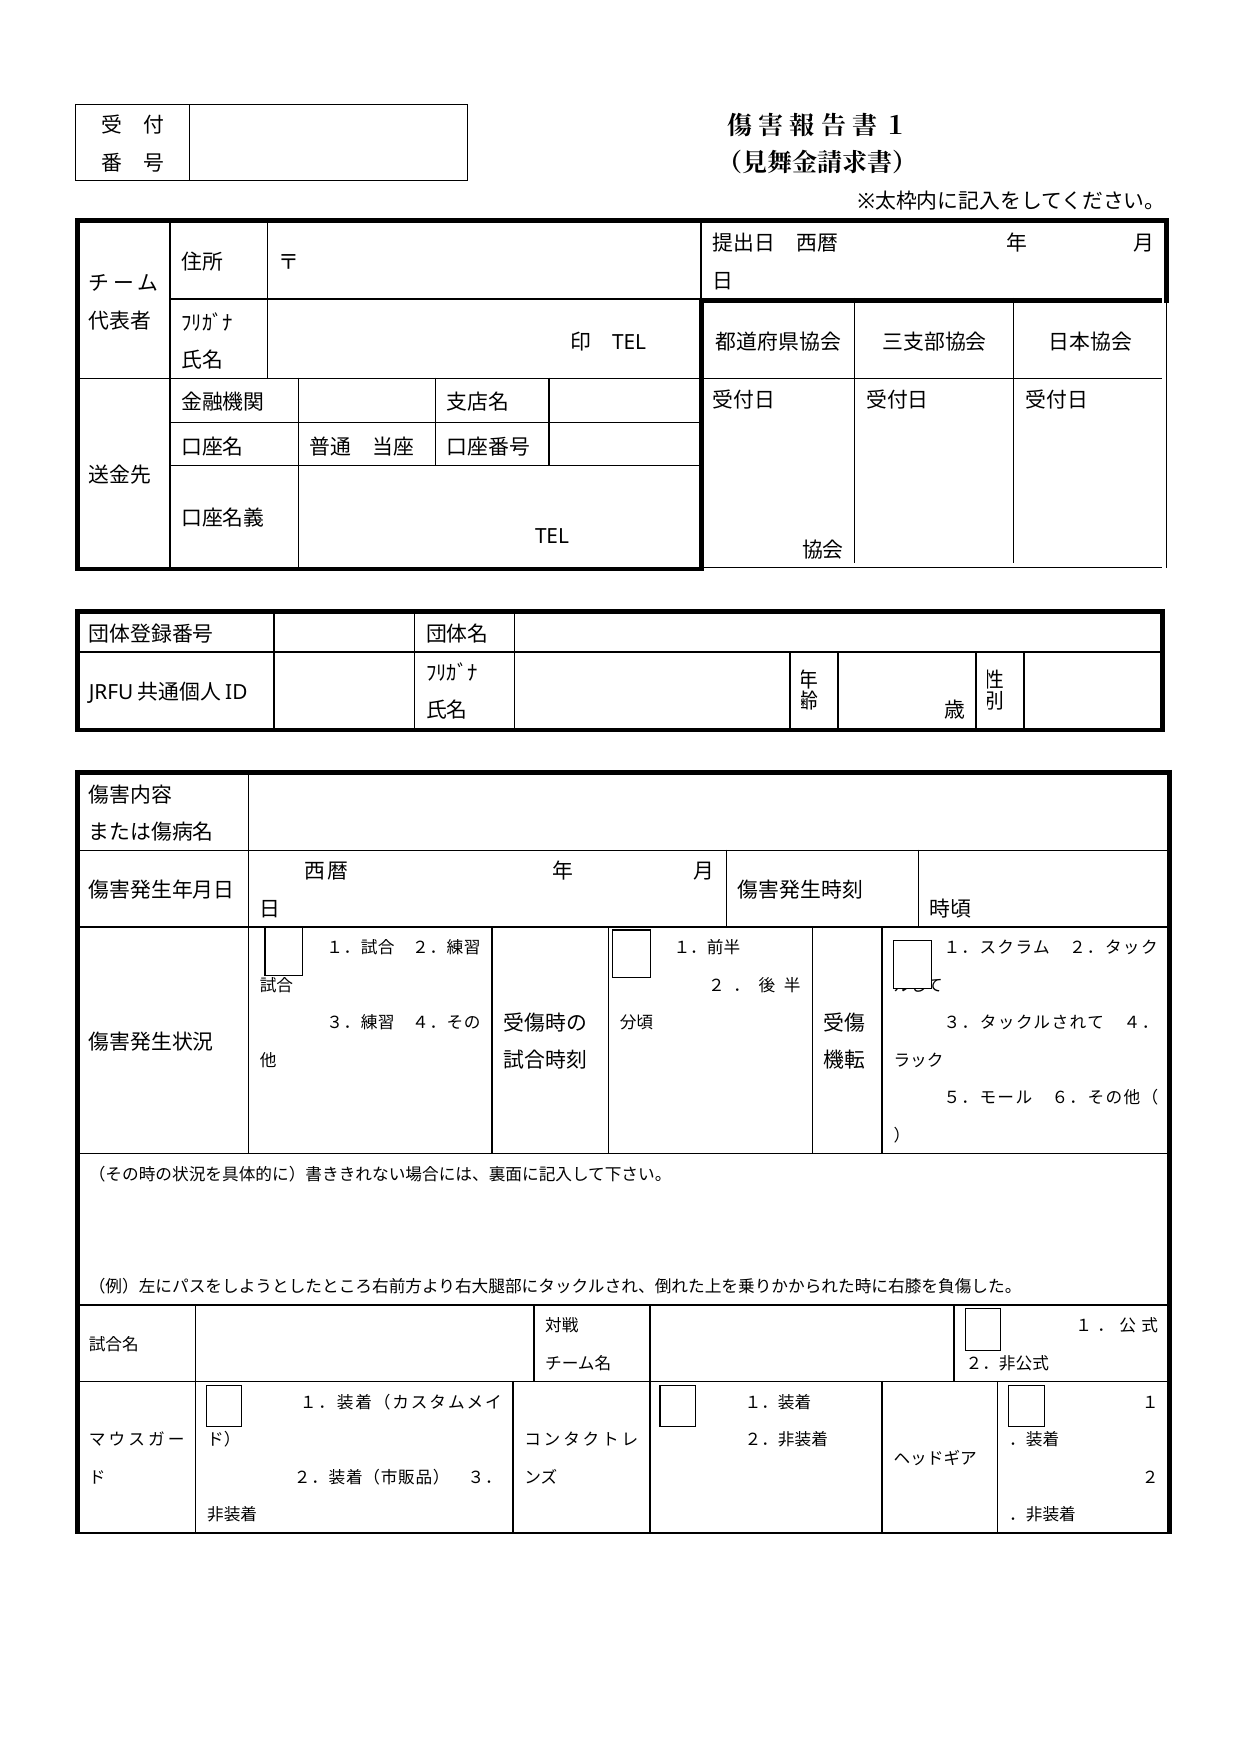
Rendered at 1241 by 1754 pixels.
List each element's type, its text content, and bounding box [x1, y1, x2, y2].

table_cell 受付日 [1014, 378, 1166, 567]
table_cell 年齢 [791, 653, 837, 728]
table_cell （その時の状況を具体的に）書ききれない場合には、裏面に記入して下さい。 （例）左にパスをしようとしたところ右前方より右大腿部にタックルされ、倒れた上を乗りかかられた時に右膝を負傷した。 [80, 1154, 1167, 1304]
table_header [275, 614, 414, 651]
table_cell 性別 [977, 653, 1023, 728]
table_cell 試合名 [80, 1306, 195, 1381]
table_cell JRFU共通個人ID [80, 653, 273, 728]
table_cell 時頃 [919, 851, 1167, 926]
table_cell １．装着 ２．非装着 [998, 1382, 1167, 1532]
table_cell １．装着（カスタムメイド） ２．装着（市販品） ３．非装着 [196, 1382, 512, 1532]
table_cell 口座名 [171, 423, 298, 465]
table_cell 金融機関 [171, 379, 298, 422]
table_header [515, 614, 1160, 651]
table_header チーム代表者 [80, 223, 169, 378]
table_header 団体名 [415, 614, 514, 651]
table_header [249, 775, 1167, 849]
table_cell 送金先 [80, 379, 169, 567]
table_cell １．前半 ２．後半 分頃 [609, 928, 812, 1153]
text ※太枠内に記入をしてください。 [75, 181, 1165, 218]
table_cell 傷害発生時刻 [727, 851, 918, 926]
table_header 提出日 西暦 年 月 日 [702, 223, 1164, 298]
table_cell TEL [299, 466, 699, 567]
table_cell [299, 379, 435, 422]
table_cell マウスガード [80, 1382, 195, 1532]
table_cell [651, 1306, 953, 1381]
table_header 団体登録番号 [80, 614, 273, 651]
table_header [190, 105, 467, 180]
table_cell [550, 423, 699, 465]
table_cell １．試合 ２．練習試合 ３．練習 ４．その他 [249, 928, 491, 1153]
table_cell １．装着 ２．非装着 [651, 1382, 881, 1532]
table_cell 印 TEL [268, 300, 699, 378]
table_cell 支店名 [436, 379, 548, 422]
table_cell ﾌﾘｶﾞﾅ 氏名 [415, 653, 514, 728]
table_cell 傷害発生年月日 [80, 851, 248, 926]
table_cell 三支部協会 [855, 303, 1013, 378]
table_cell 口座名義 [171, 466, 298, 567]
table_cell ﾌﾘｶﾞﾅ 氏名 [171, 300, 267, 378]
table_cell 西暦 年 月 日 [249, 851, 726, 926]
table_cell 対戦 チーム名 [535, 1306, 649, 1381]
table_cell [196, 1306, 533, 1381]
table_header 受 付 番 号 [76, 105, 189, 180]
table_cell 都道府県協会 [704, 303, 854, 378]
table_cell 受傷 機転 [813, 928, 881, 1153]
table_cell 歳 [839, 653, 975, 728]
table_cell 傷害発生状況 [80, 928, 248, 1153]
table_cell [515, 653, 789, 728]
table_cell [550, 379, 699, 422]
table_cell 受付日 [855, 379, 1014, 567]
table_cell 口座番号 [436, 423, 548, 465]
table_cell １．スクラム ２．タックルして ３．タックルされて ４．ラック ５．モール ６．その他（ ） [883, 928, 1167, 1153]
table_cell コンタクトレンズ [514, 1382, 649, 1532]
table_cell 受付日 協会 [704, 379, 855, 567]
table_cell 日本協会 [1014, 298, 1166, 378]
table_cell １．公式 ２．非公式 [955, 1306, 1167, 1381]
table_cell ヘッドギア [883, 1382, 997, 1532]
table_cell 普通 当座 [299, 423, 435, 465]
table_header 傷害内容 または傷病名 [80, 775, 248, 849]
table_cell 受傷時の 試合時刻 [493, 928, 608, 1153]
table_header 〒 [268, 223, 700, 298]
table_header 傷 害 報 告 書 １ （見舞金請求書） [468, 104, 1168, 180]
table_header 住所 [171, 223, 267, 298]
table_cell [275, 653, 414, 728]
table_cell [1025, 653, 1160, 728]
